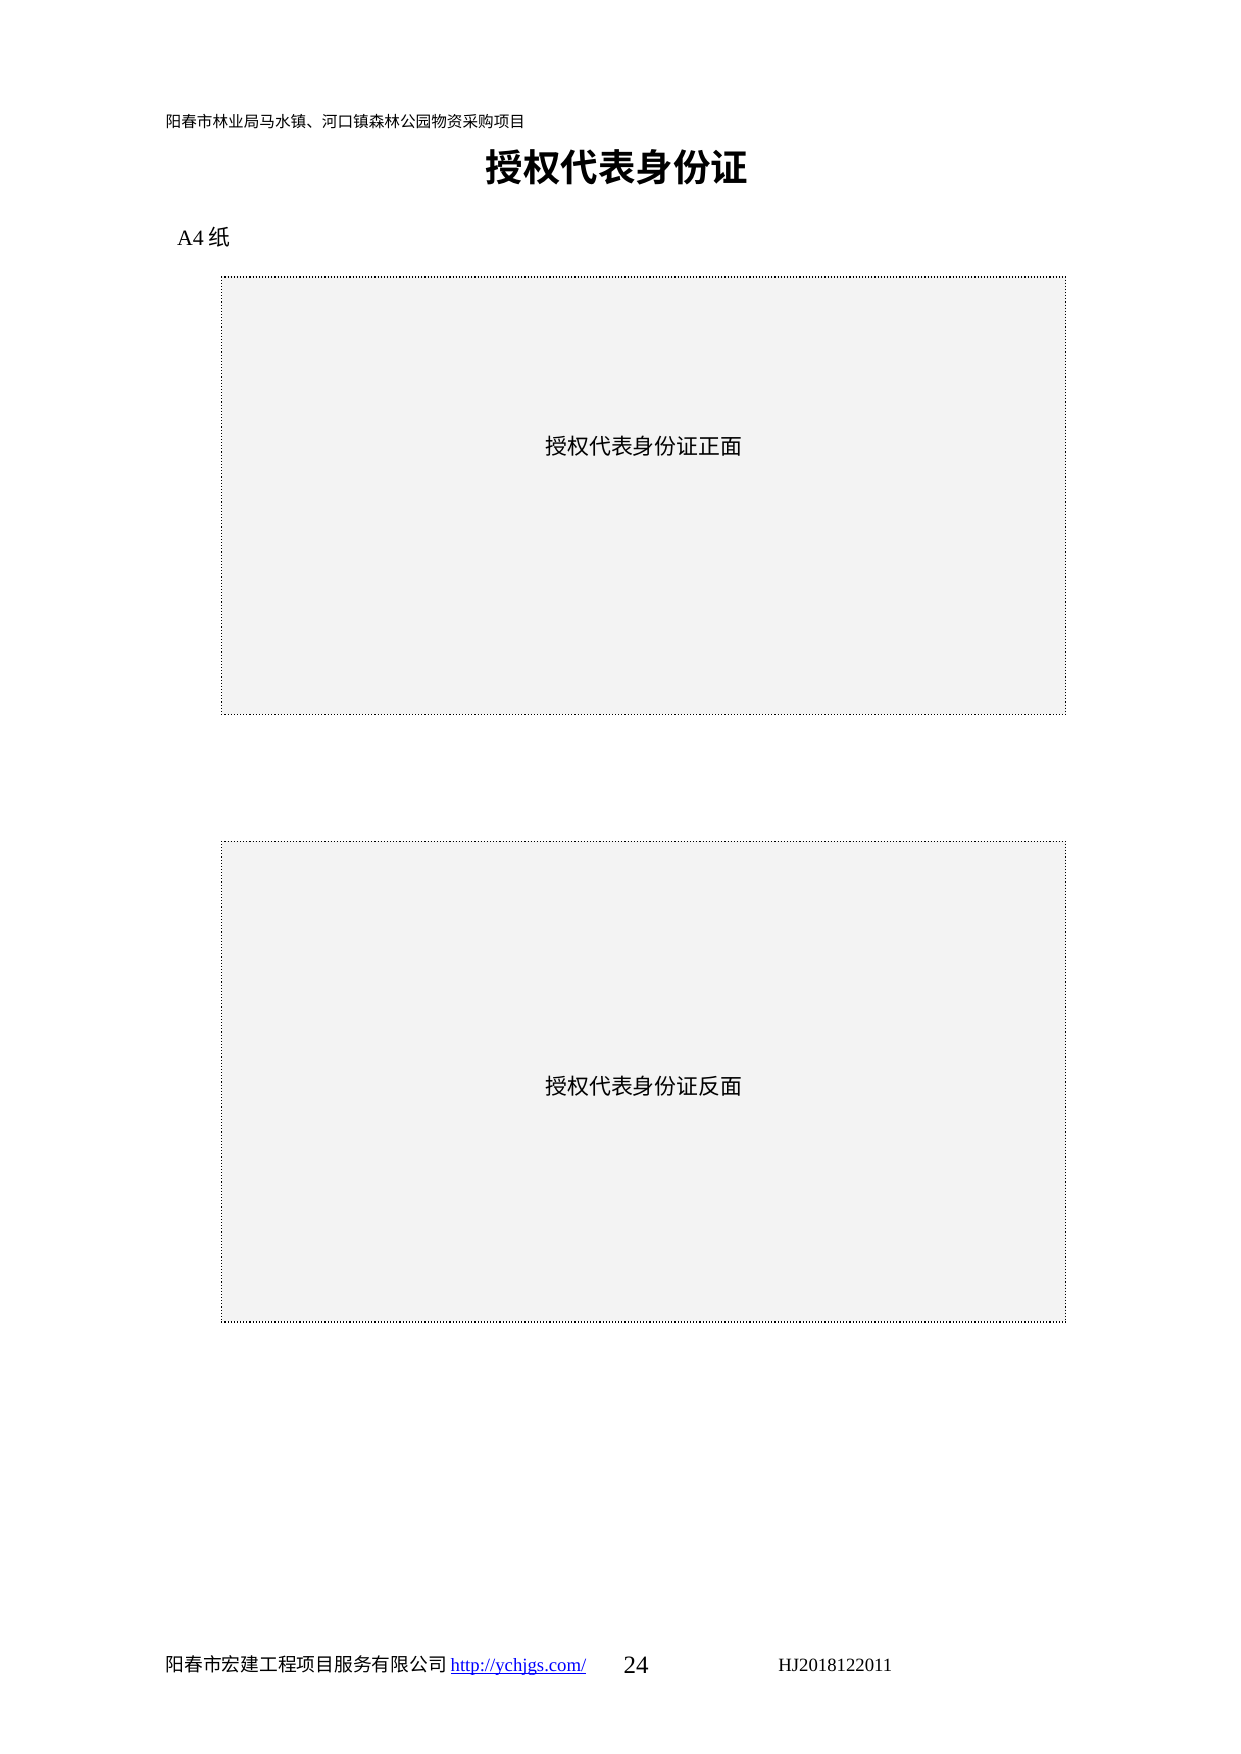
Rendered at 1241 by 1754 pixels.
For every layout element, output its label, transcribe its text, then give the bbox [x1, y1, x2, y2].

subtitle 授权代表身份证 [165, 138, 1068, 192]
table_header A4纸 [166, 220, 1122, 1400]
